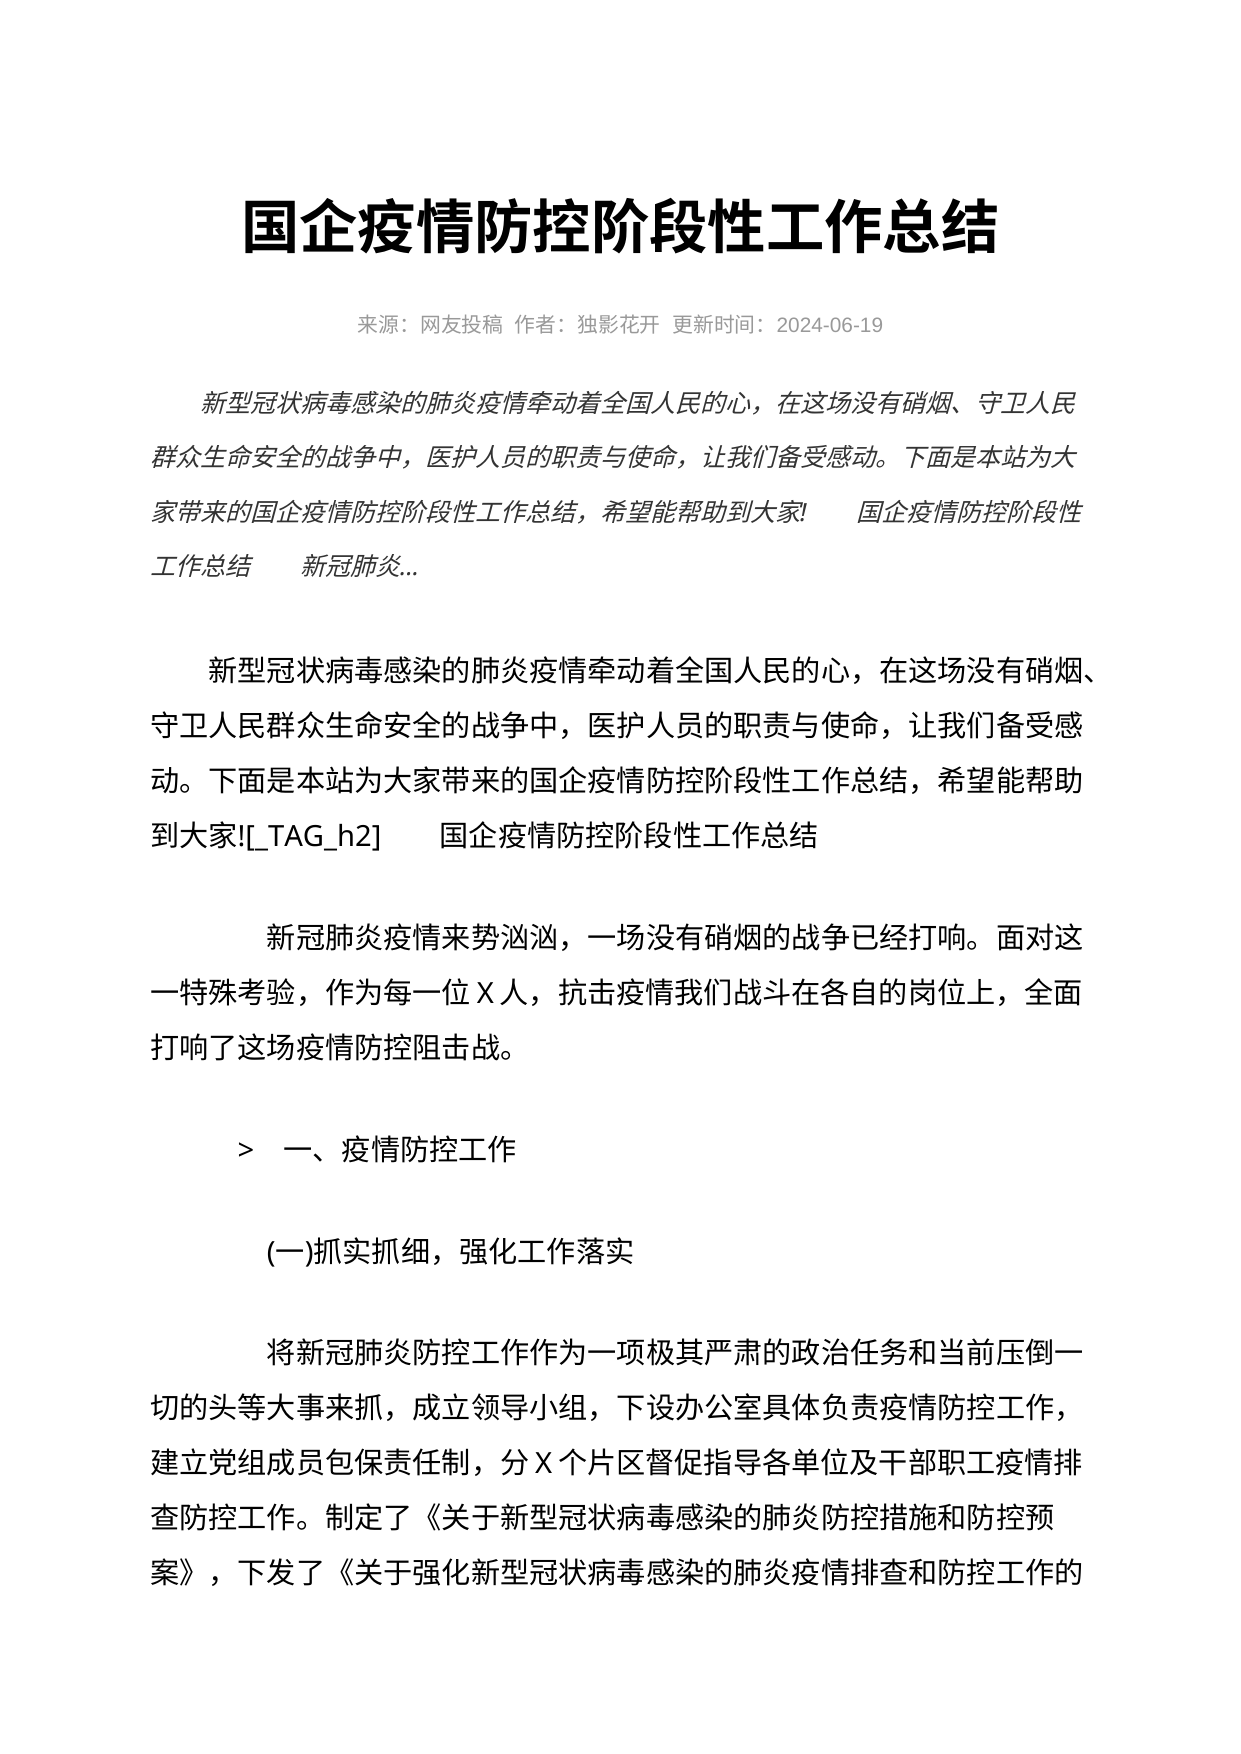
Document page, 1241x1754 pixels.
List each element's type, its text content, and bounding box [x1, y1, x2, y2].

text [150, 1330, 1090, 1592]
text 来源：网友投稿 作者：独影花开 更新时间：2024-06-19 [150, 313, 1090, 337]
text 新型冠状病毒感染的肺炎疫情牵动着全国人民的心，在这场没有硝烟、守卫人民群众生命安全的战争中，医护人员的职责与使命，让我们备受感动。下面是本站为大家带来的国企疫情防控阶段性工作总结，希望能帮助到大家![_TAG_h2] 国企疫情防控阶段性工作总结 [150, 648, 1090, 855]
text > 一、疫情防控工作 [150, 1126, 1090, 1168]
text (一)抓实抓细，强化工作落实 [150, 1228, 1090, 1271]
text 新冠肺炎疫情来势汹汹，一场没有硝烟的战争已经打响。面对这一特殊考验，作为每一位X人，抗击疫情我们战斗在各自的岗位上，全面打响了这场疫情防控阻击战。 [150, 914, 1090, 1067]
subtitle 国企疫情防控阶段性工作总结 [150, 181, 1090, 266]
text 新型冠状病毒感染的肺炎疫情牵动着全国人民的心，在这场没有硝烟、守卫人民群众生命安全的战争中，医护人员的职责与使命，让我们备受感动。下面是本站为大家带来的国企疫情防控阶段性工作总结，希望能帮助到大家! 国企疫情防控阶段性工作总结 新冠肺炎... [150, 383, 1090, 583]
